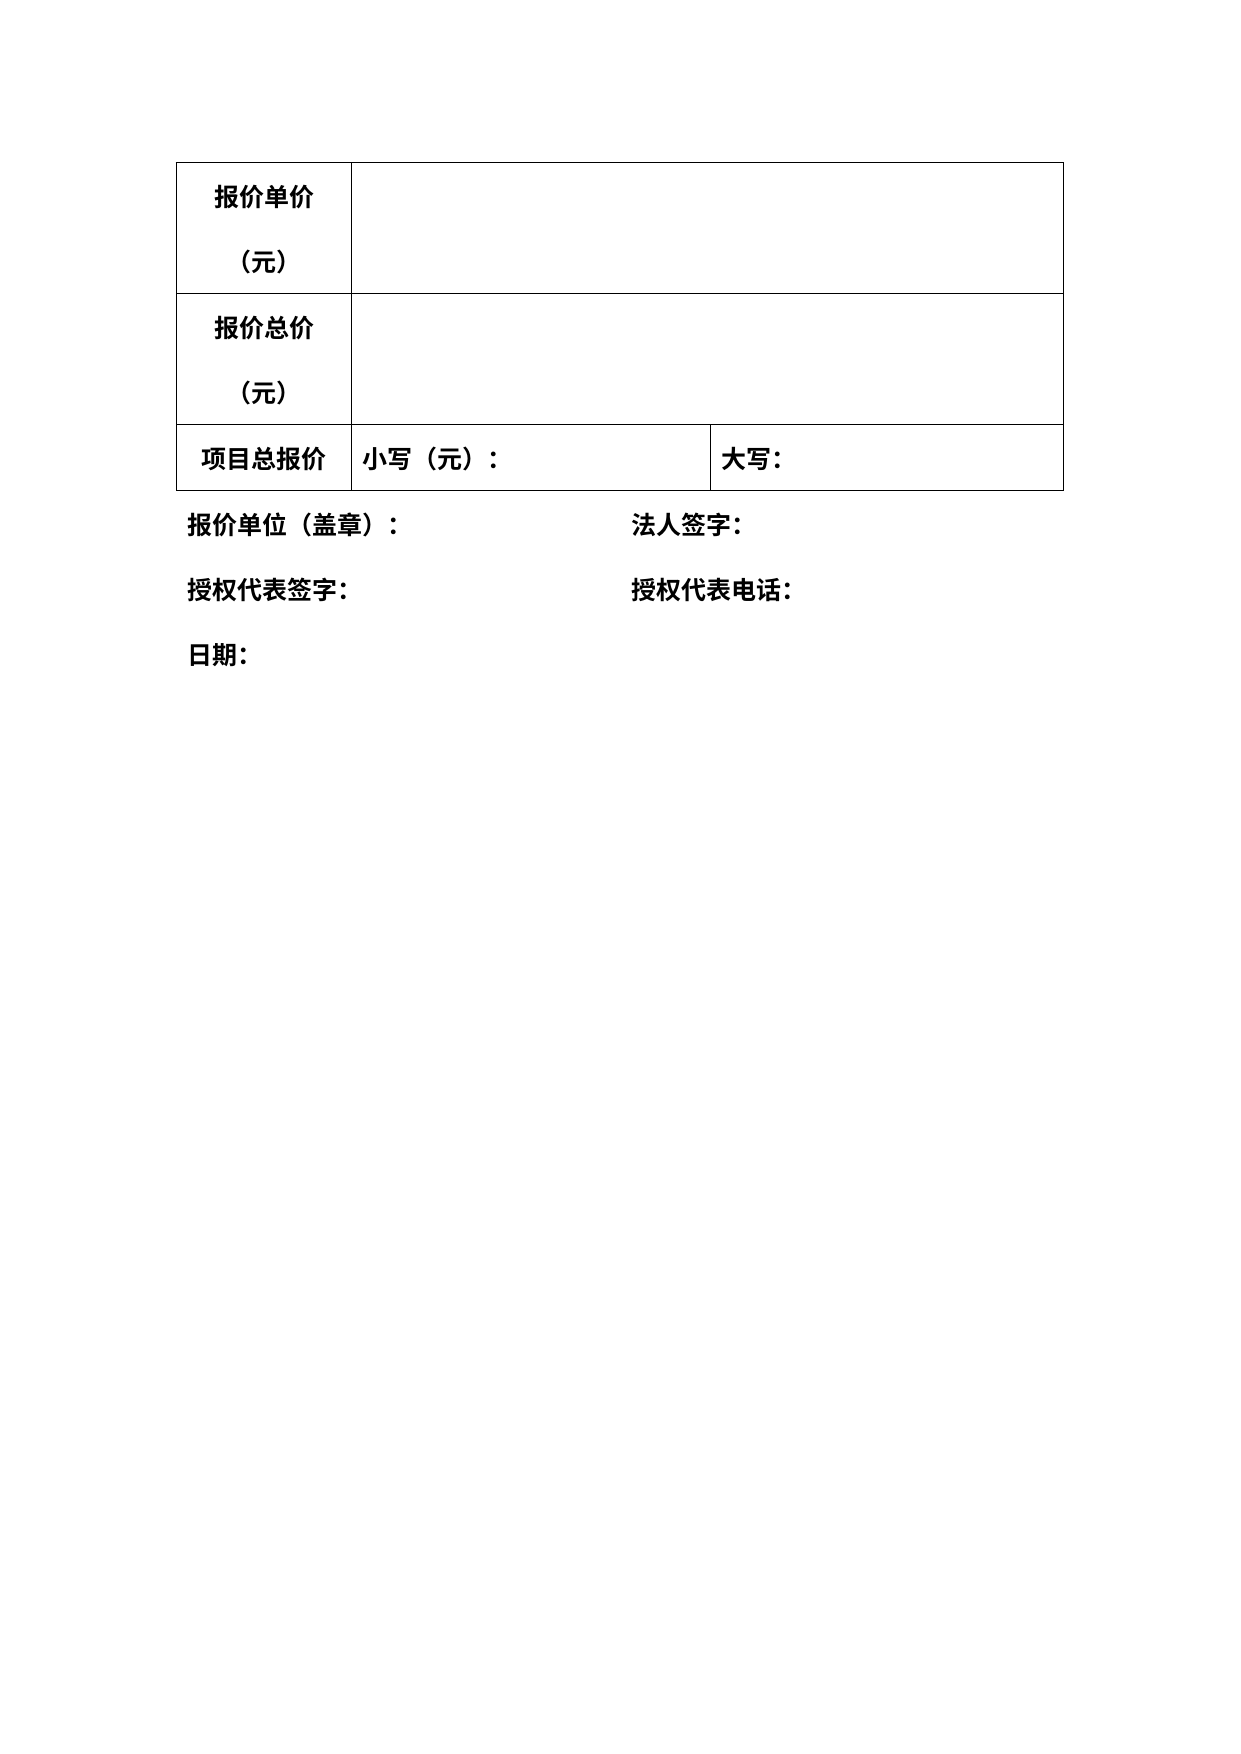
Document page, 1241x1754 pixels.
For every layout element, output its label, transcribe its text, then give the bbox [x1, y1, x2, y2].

table_cell 报价单价（元） [177, 163, 351, 293]
table_cell [352, 294, 1063, 424]
table_cell 小写（元）： [352, 425, 710, 490]
table_cell 法人签字： 授权代表电话： [620, 491, 1064, 686]
table_cell 报价总价（元） [177, 294, 351, 424]
table_cell [352, 163, 1063, 293]
table_cell 报价单位（盖章）： 授权代表签字： 日期： [176, 491, 620, 686]
table_cell 项目总报价 [177, 425, 351, 490]
table_cell 大写： [711, 425, 1063, 490]
